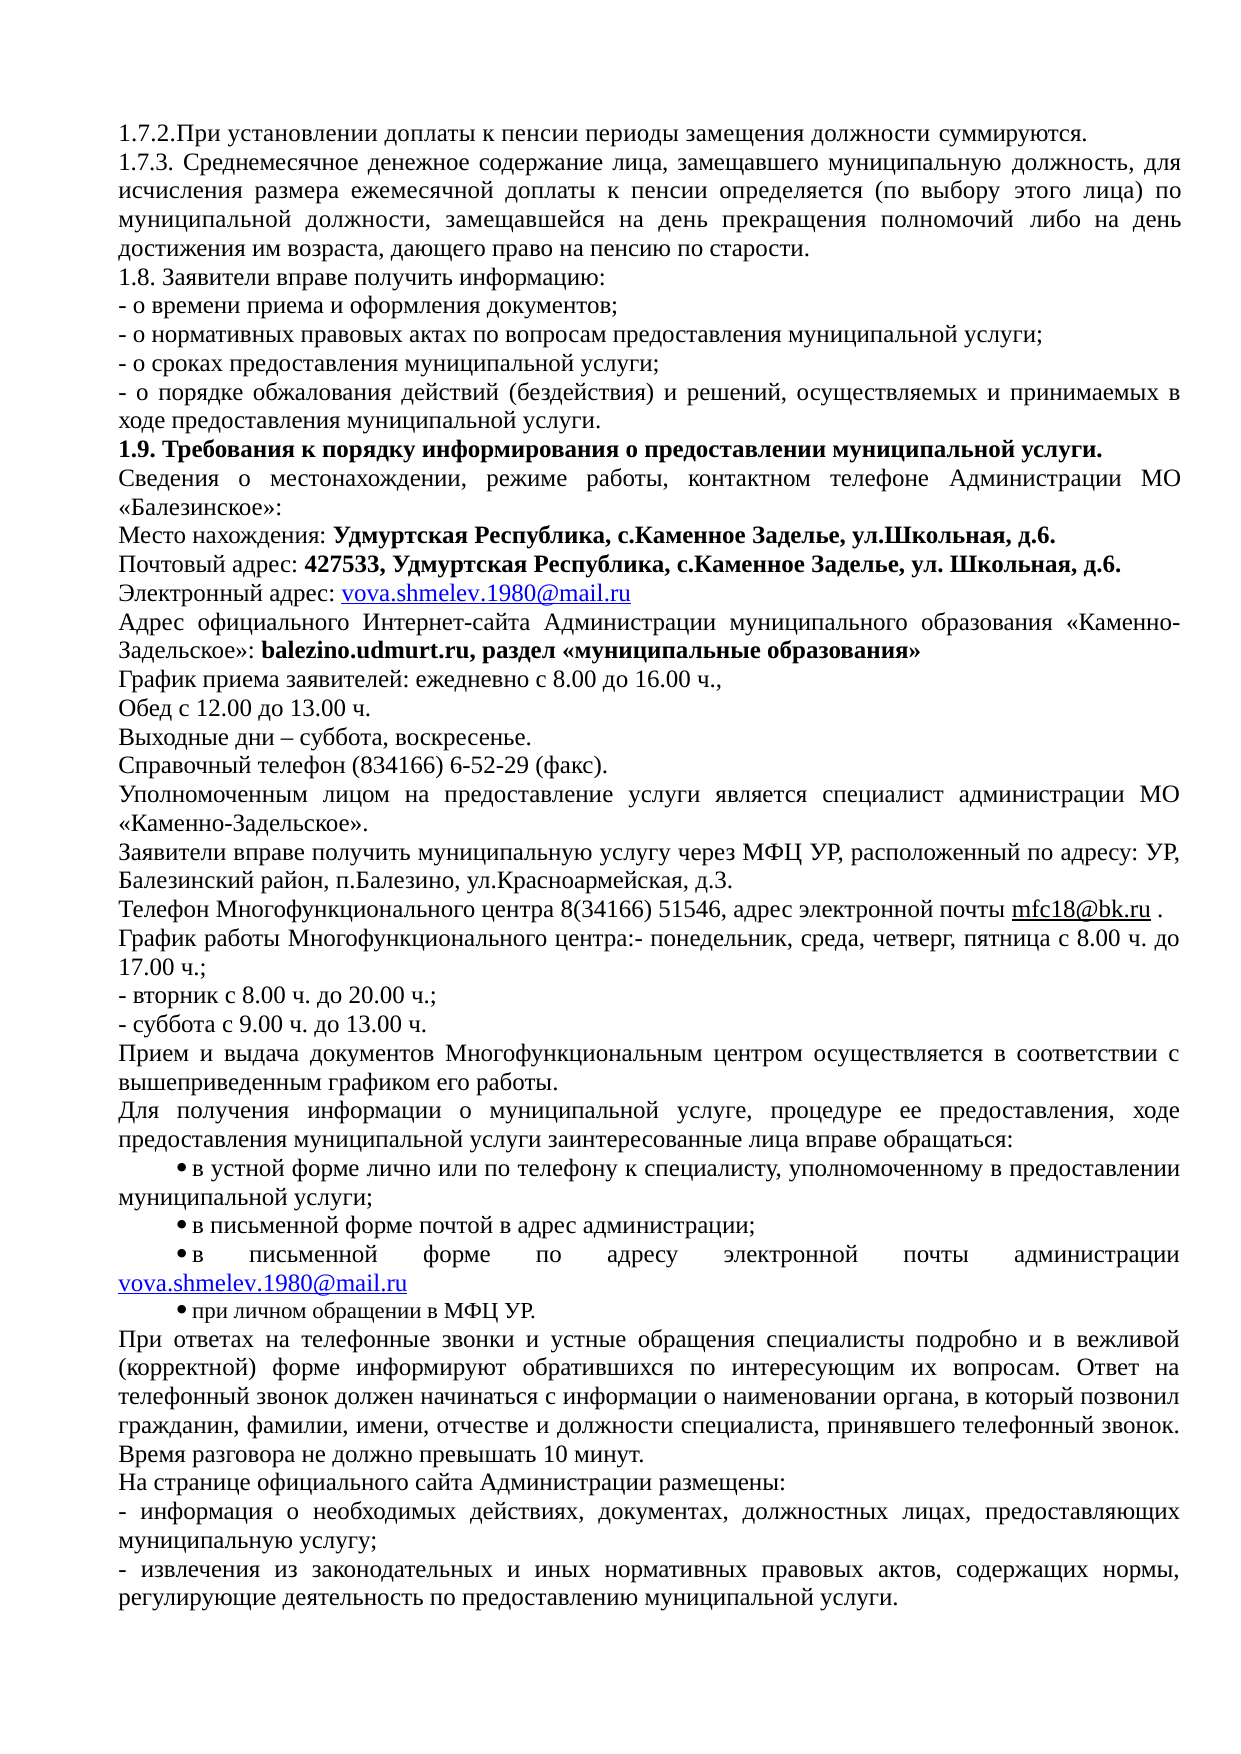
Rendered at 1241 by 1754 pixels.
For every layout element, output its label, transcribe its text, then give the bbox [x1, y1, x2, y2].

text Уполномоченным лицом на предоставление услуги является специалист администрации МО «Каменно-Задельское». [118, 779, 1181, 837]
list в письменной форме по адресу электронной почты администрации vova.shmelev.1980@mail.ru [118, 1239, 1181, 1297]
text Для получения информации о муниципальной услуге, процедуре ее предоставления, ходе предоставления муниципальной услуги заинтересованные лица вправе обращаться: [118, 1096, 1181, 1153]
text Прием и выдача документов Многофункциональным центром осуществляется в соответствии с вышеприведенным графиком его работы. [118, 1038, 1181, 1096]
list в письменной форме почтой в адрес администрации; [118, 1211, 1181, 1239]
text График приема заявителей: ежедневно с 8.00 до 16.00 ч., [118, 664, 1181, 693]
text - суббота с 9.00 ч. до 13.00 ч. [118, 1009, 1181, 1038]
text Справочный телефон (834166) 6-52-29 (факс). [118, 751, 1181, 779]
text На странице официального сайта Администрации размещены: [118, 1467, 1181, 1496]
text - извлечения из законодательных и иных нормативных правовых актов, содержащих нормы, регулирующие деятельность по предоставлению муниципальной услуги. [118, 1554, 1181, 1611]
text Выходные дни – суббота, воскресенье. [118, 722, 1181, 751]
text - о порядке обжалования действий (бездействия) и решений, осуществляемых и принимаемых в ходе предоставления муниципальной услуги. [118, 377, 1181, 434]
text - информация о необходимых действиях, документах, должностных лицах, предоставляющих муниципальную услугу; [118, 1496, 1181, 1554]
text Заявители вправе получить муниципальную услугу через МФЦ УР, расположенный по адресу: УР, Балезинский район, п.Балезино, ул.Красноармейская, д.3. [118, 837, 1181, 894]
text Место нахождения: Удмуртская Республика, с.Каменное Заделье, ул.Школьная, д.6. [118, 521, 1181, 549]
text Сведения о местонахождении, режиме работы, контактном телефоне Администрации МО «Балезинское»: [118, 463, 1181, 521]
text Адрес официального Интернет-сайта Администрации муниципального образования «Каменно-Задельское»: balezino.udmurt.ru, раздел «муниципальные образования» [118, 607, 1181, 664]
text 1.9. Требования к порядку информирования о предоставлении муниципальной услуги. [118, 434, 1181, 463]
text 1.7.2.При установлении доплаты к пенсии периоды замещения должности суммируются. [118, 118, 1181, 147]
text При ответах на телефонные звонки и устные обращения специалисты подробно и в вежливой (корректной) форме информируют обратившихся по интересующим их вопросам. Ответ на телефонный звонок должен начинаться с информации о наименовании органа, в который позвонил гражданин, фамилии, имени, отчестве и должности специалиста, принявшего телефонный звонок. Время разговора не должно превышать 10 минут. [118, 1324, 1181, 1467]
text Обед с 12.00 до 13.00 ч. [118, 693, 1181, 722]
text 1.7.3. Среднемесячное денежное содержание лица, замещавшего муниципальную должность, для исчисления размера ежемесячной доплаты к пенсии определяется (по выбору этого лица) по муниципальной должности, замещавшейся на день прекращения полномочий либо на день достижения им возраста, дающего право на пенсию по старости. [118, 147, 1181, 262]
text Телефон Многофункционального центра 8(34166) 51546, адрес электронной почты mfc18@bk.ru . [118, 894, 1181, 923]
text График работы Многофункционального центра:- понедельник, среда, четверг, пятница с 8.00 ч. до 17.00 ч.; [118, 923, 1181, 981]
list в устной форме лично или по телефону к специалисту, уполномоченному в предоставлении муниципальной услуги; [118, 1153, 1181, 1211]
text - о нормативных правовых актах по вопросам предоставления муниципальной услуги; [118, 319, 1181, 348]
list при личном обращении в МФЦ УР. [118, 1297, 1181, 1324]
text Электронный адрес: vova.shmelev.1980@mail.ru [118, 578, 1181, 607]
text - вторник с 8.00 ч. до 20.00 ч.; [118, 981, 1181, 1009]
text 1.8. Заявители вправе получить информацию: [118, 262, 1181, 291]
text Почтовый адрес: 427533, Удмуртская Республика, с.Каменное Заделье, ул. Школьная, д.6. [118, 549, 1181, 578]
text - о сроках предоставления муниципальной услуги; [118, 348, 1181, 377]
text - о времени приема и оформления документов; [118, 291, 1181, 319]
